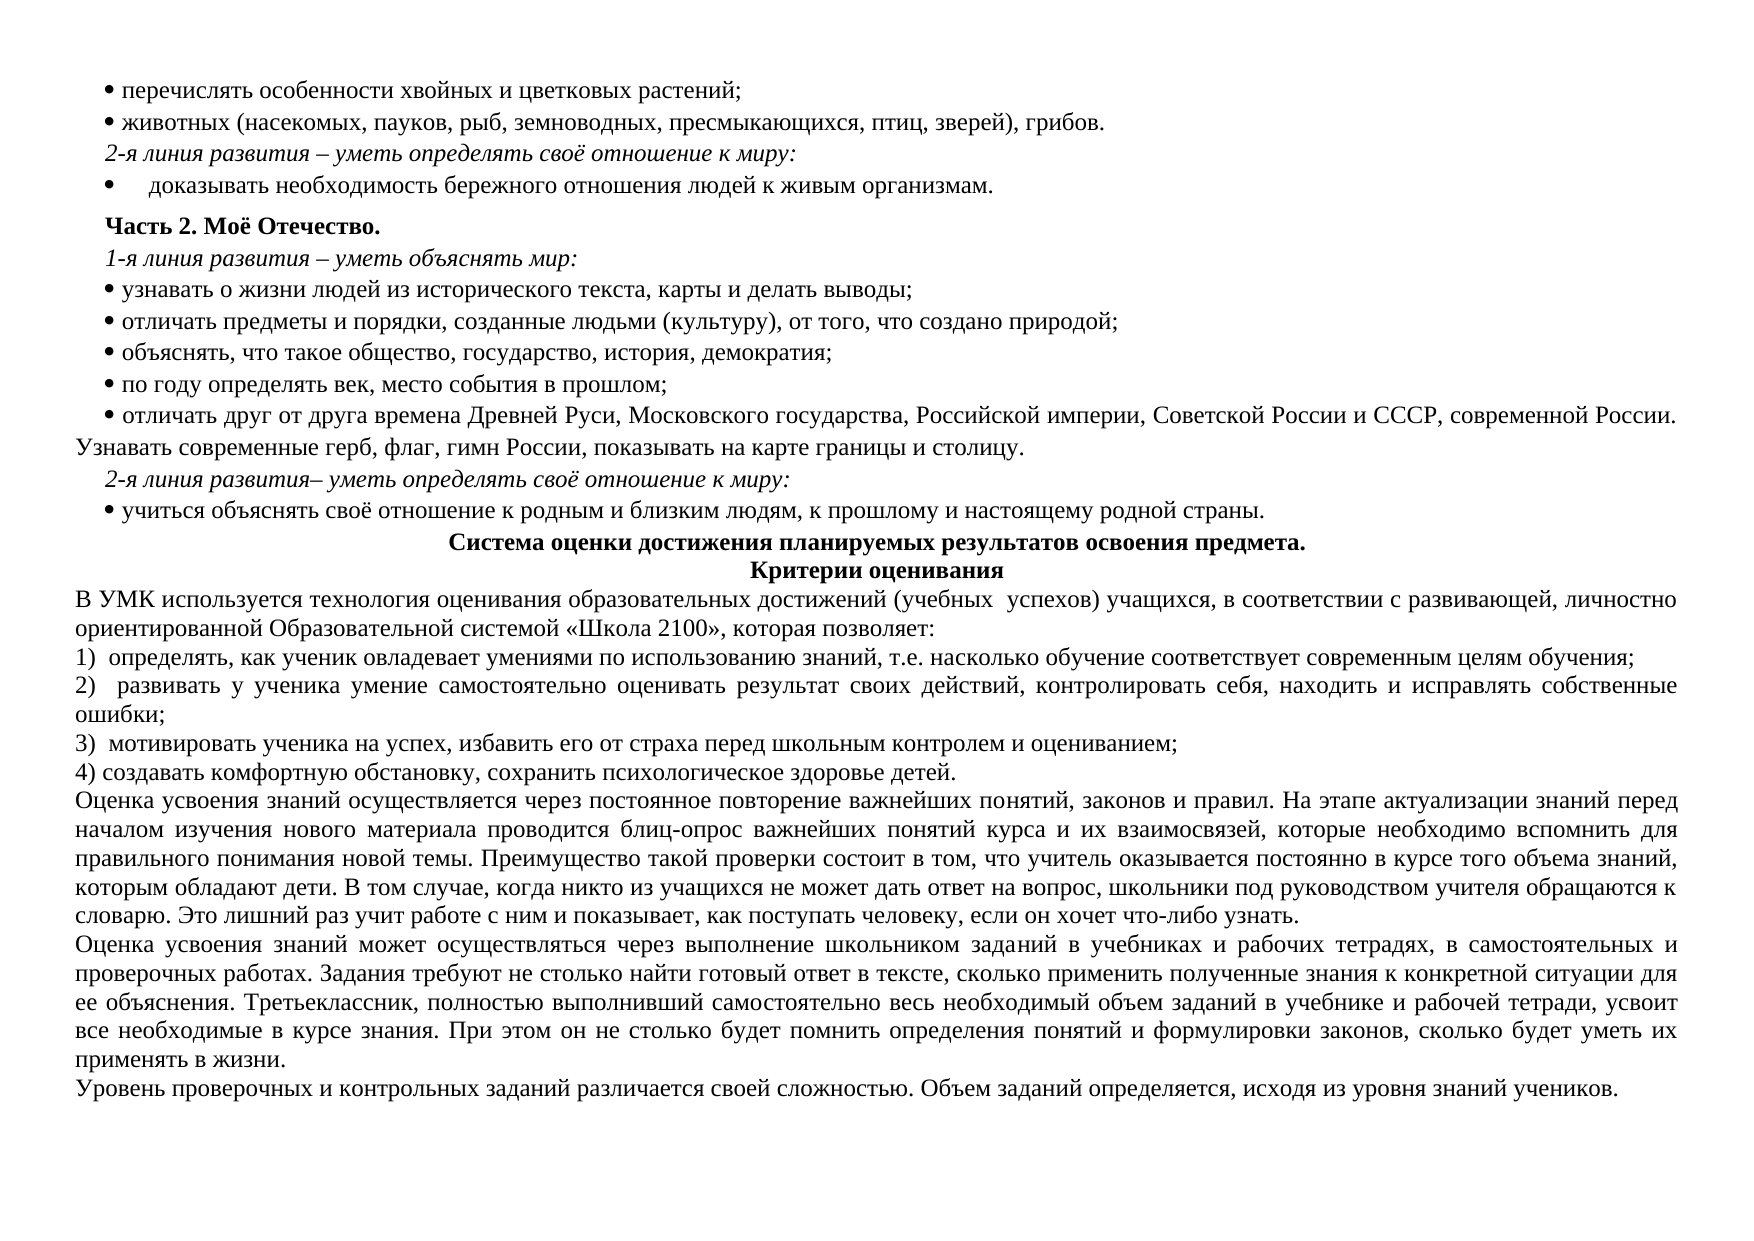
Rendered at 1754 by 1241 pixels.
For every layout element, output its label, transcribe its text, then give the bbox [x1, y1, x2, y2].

text  по году определять век, место события в прошлом; [75, 369, 1679, 398]
text  животных (насекомых, пауков, рыб, земноводных, пресмыкающихся, птиц, зверей), грибов. [75, 107, 1679, 135]
text 1-я линия развития – уметь объяснять мир: [75, 243, 1679, 272]
text 1) определять, как ученик овладевает умениями по использованию знаний, т.е. насколько обучение соответствует современным целям обучения; [75, 642, 1679, 671]
text  доказывать необходимость бережного отношения людей к живым организмам. [75, 170, 1679, 198]
text  учиться объяснять своё отношение к родным и близким людям, к прошлому и настоящему родной страны. [75, 495, 1679, 524]
text 2) развивать у ученика умение самостоятельно оценивать результат своих действий, контролировать себя, находить и исправлять собственные ошибки; [75, 671, 1679, 728]
text Уровень проверочных и контрольных заданий различается своей сложностью. Объем заданий определяется, исходя из уровня знаний учеников. [75, 1073, 1679, 1102]
text Система оценки достижения планируемых результатов освоения предмета. [75, 527, 1679, 556]
text В УМК используется технология оценивания образовательных достижений (учебных успехов) учащихся, в соответствии с развивающей, личностно ориентированной Образовательной системой «Школа 2100», которая позволяет: [75, 584, 1679, 642]
text 2-я линия развития – уметь определять своё отношение к миру: [75, 138, 1679, 167]
text Оценка усвоения знаний осуществляется через постоянное повторение важнейших понятий, законов и правил. На этапе актуализации знаний перед началом изучения нового материала проводится блиц-опрос важнейших понятий курса и их взаимосвязей, которые необходимо вспомнить для правильного понимания новой темы. Преимущество такой проверки состоит в том, что учитель оказывается постоянно в курсе того объема знаний, которым обладают дети. В том случае, когда никто из учащихся не может дать ответ на вопрос, школьники под руководством учителя обращаются к словарю. Это лишний раз учит работе с ним и показывает, как поступать человеку, если он хочет что-либо узнать. [75, 786, 1679, 929]
text 4) создавать комфортную обстановку, сохранить психологическое здоровье детей. [75, 757, 1679, 786]
text  отличать предметы и порядки, созданные людьми (культуру), от того, что создано природой; [75, 306, 1679, 335]
text Оценка усвоения знаний может осуществляться через выполнение школьником заданий в учебниках и рабочих тетрадях, в самостоятельных и проверочных работах. Задания требуют не столько найти готовый ответ в тексте, сколько применить полученные знания к конкретной ситуации для ее объяснения. Третьеклассник, полностью выполнивший самостоятельно весь необходимый объем заданий в учебнике и рабочей тетради, усвоит все необходимые в курсе знания. При этом он не столько будет помнить определения понятий и формулировки законов, сколько будет уметь их применять в жизни. [75, 929, 1679, 1073]
text 2-я линия развития– уметь определять своё отношение к миру: [75, 464, 1679, 492]
text 3) мотивировать ученика на успех, избавить его от страха перед школьным контролем и оцениванием; [75, 728, 1679, 757]
text  отличать друг от друга времена Древней Руси, Московского государства, Российской империи, Советской России и СССР, современной России. Узнавать современные герб, флаг, гимн России, показывать на карте границы и столицу. [75, 401, 1679, 461]
text  узнавать о жизни людей из исторического текста, карты и делать выводы; [75, 274, 1679, 303]
text  объяснять, что такое общество, государство, история, демократия; [75, 337, 1679, 366]
text Часть 2. Моё Отечество. [75, 211, 1679, 240]
text  перечислять особенности хвойных и цветковых растений; [75, 75, 1679, 104]
text Критерии оценивания [75, 556, 1679, 584]
